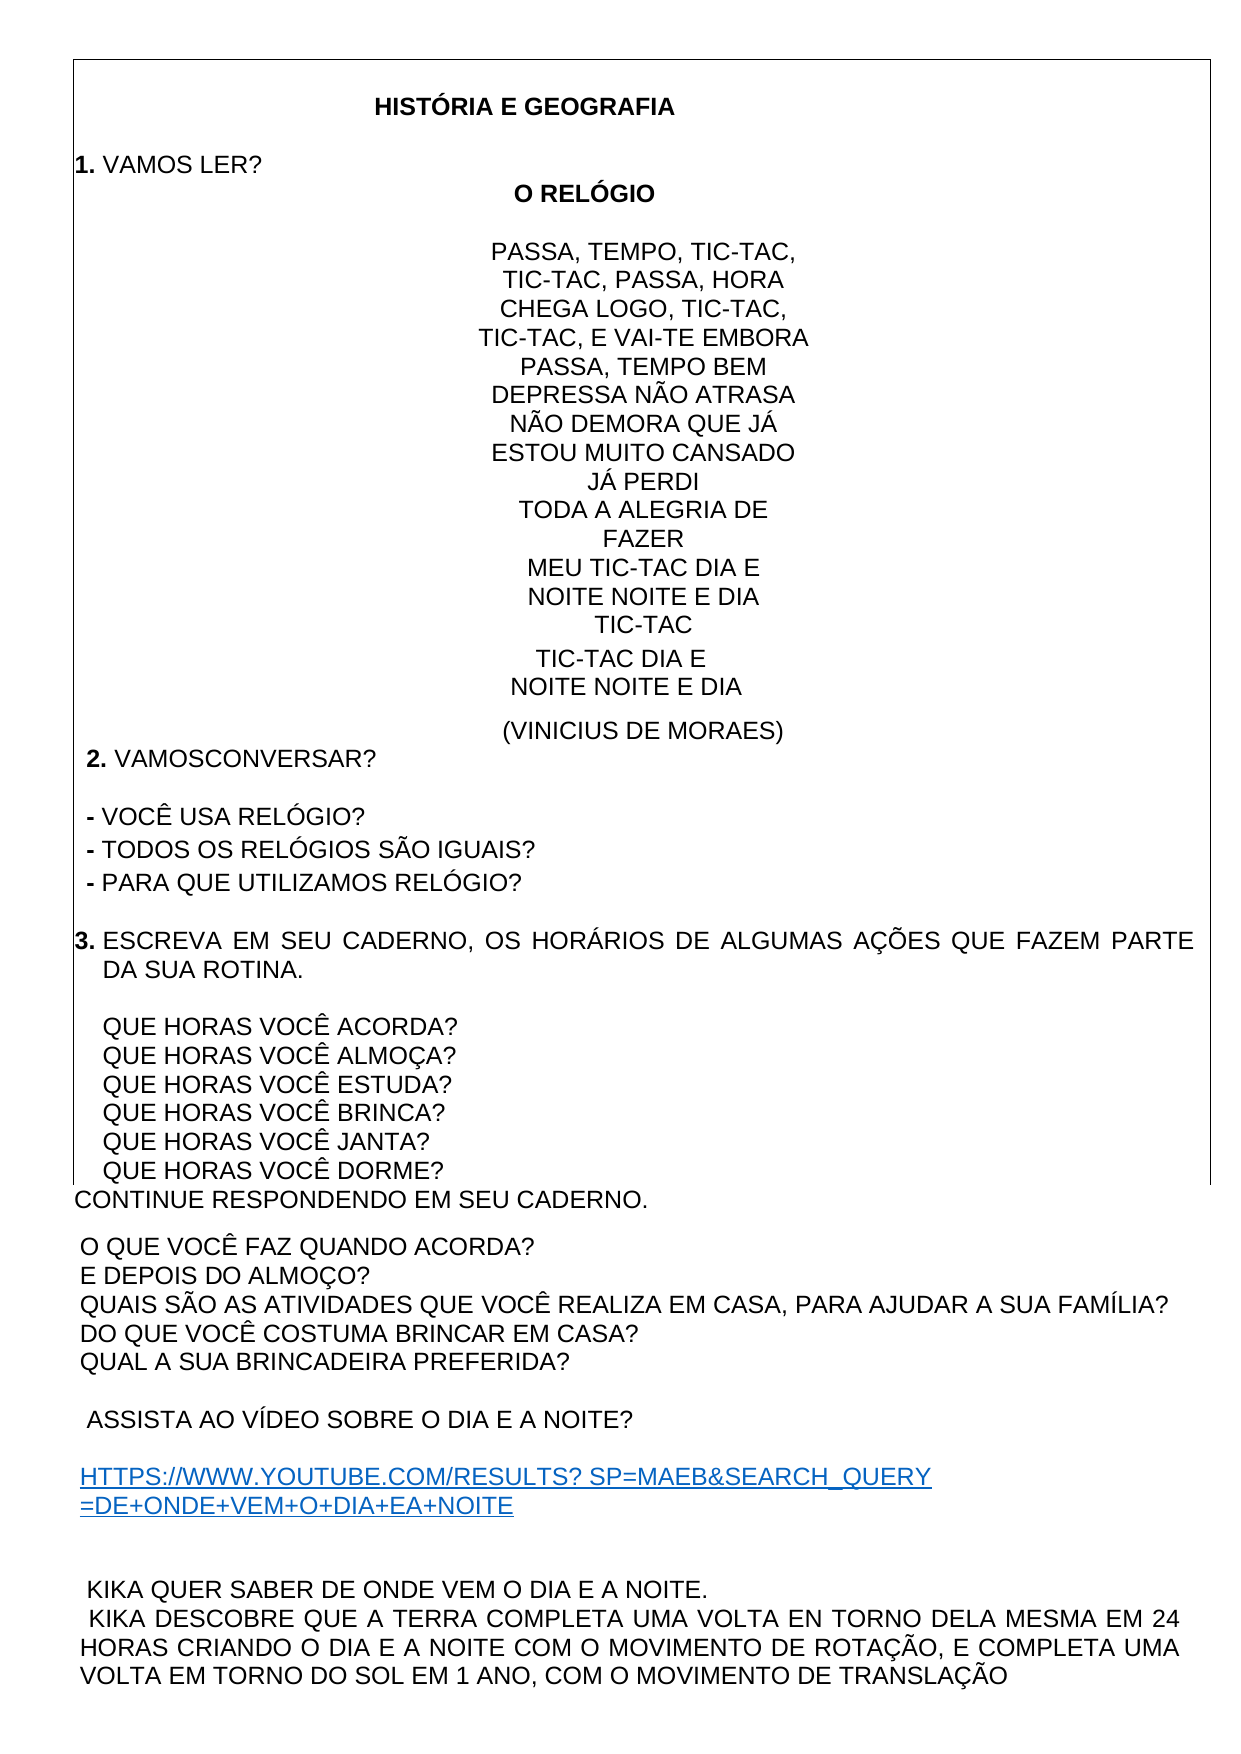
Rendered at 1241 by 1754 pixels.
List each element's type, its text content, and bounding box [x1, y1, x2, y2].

text https://www.youtube.com/results? sp=mAEB&search_query [79, 1462, 1181, 1491]
text Qual a sua brincadeira preferida? [79, 1347, 1177, 1376]
text Do que você costuma brincar em casa? [79, 1319, 1177, 1347]
text E depois do almoço? [79, 1261, 1177, 1290]
text assistA ao vídeo sobre o dia e a noite? [79, 1405, 1177, 1434]
text KIKA DESCOBRE QUE A TERRA COMPLETA UMA VOLTA EN TORNO DELA MESMA EM 24 HORAS CRIANDO O DIA E A NOITE COM O MOVIMENTO DE ROTAÇÃO, E COMPLETA UMA VOLTA EM TORNO DO SOL EM 1 ANO, COM O MOVIMENTO DE TRANSLAÇÃO [79, 1604, 1181, 1690]
text =de+onde+vem+o+dia+ea+noite [79, 1491, 1181, 1520]
text O que você faz quando acorda? [79, 1232, 1177, 1261]
text KIKA QUER SABER DE ONDE VEM O DIA E A NOITE. [79, 1575, 1181, 1604]
text Quais são as atividades que você realiza em casa, para ajudar a sua família? [79, 1290, 1177, 1319]
text CONTINUE RESPONDENDO EM SEU CADERNO. [74, 1185, 1181, 1213]
table_header HISTÓRIA E GEOGRAFIA VAMOS LER? O RELÓGIO PASSA, TEMPO, TIC-TAC, TIC-TAC, PASSA, HORA CHEGA LOGO, TIC-TAC, TIC-TAC, E VAI-TE EMBORA PASSA, TEMPO BEM DEPRESSA NÃO ATRASA NÃO DEMORA QUE JÁ ESTOU MUITO CANSADO JÁ PERDI TODA A ALEGRIA DE FAZER MEU TIC-TAC DIA E NOITE NOITE E DIA TIC-TAC TIC-TAC DIA E NOITE NOITE E DIA (VINICIUS DE MORAES) VAMOSCONVERSAR? VOCÊ USA RELÓGIO? TODOS OS RELÓGIOS SÃO IGUAIS? PARA QUE UTILIZAMOS RELÓGIO? ESCREVA EM SEU CADERNO, OS HORÁRIOS DE ALGUMAS AÇÕES QUE FAZEM PARTE DA SUA ROTINA. QUE HORAS VOCÊ ACORDA? QUE HORAS VOCÊ ALMOÇA? QUE HORAS VOCÊ ESTUDA? QUE HORAS VOCÊ BRINCA? QUE HORAS VOCÊ JANTA? QUE HORAS VOCÊ DORME? [74, 60, 1210, 1185]
